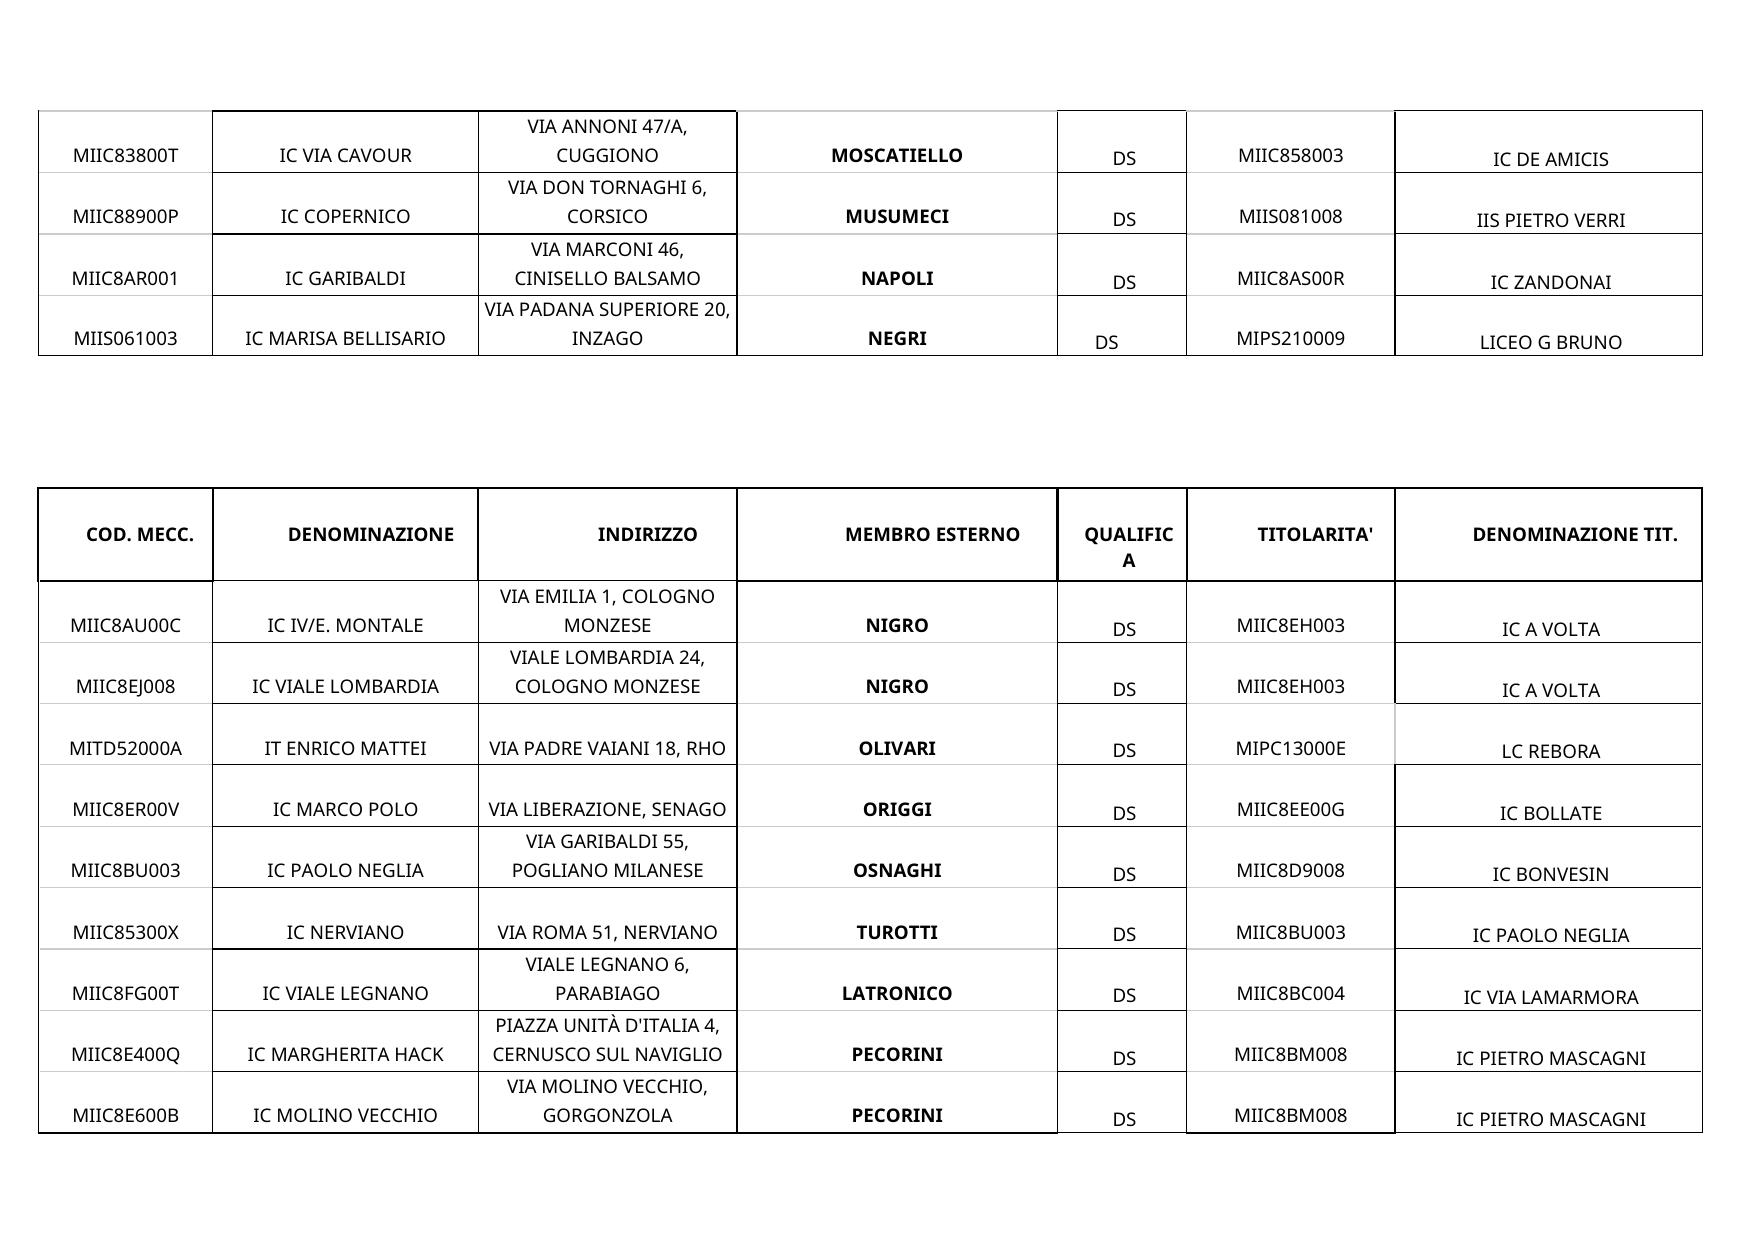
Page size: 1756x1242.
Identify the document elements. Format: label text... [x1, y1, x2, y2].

table_cell VIA PADRE VAIANI 18, RHO [479, 704, 736, 764]
table_cell MOSCATIELLO [738, 112, 1057, 172]
table_cell MIIC8BC004 [1187, 950, 1394, 1009]
table_cell MIIC8ER00V [39, 765, 212, 826]
table_cell MIIS061003 [39, 296, 212, 354]
table_cell TUROTTI [738, 888, 1057, 948]
table_cell MIIC858003 [1187, 112, 1394, 172]
table_cell MIIC8BU003 [1187, 888, 1394, 948]
table_cell IC VIALE LEGNANO [213, 950, 478, 1009]
table_cell DS [1058, 296, 1186, 354]
table_cell MIPC13000E [1187, 704, 1394, 764]
table_cell PIAZZA UNITÀ D'ITALIA 4, CERNUSCO SUL NAVIGLIO [479, 1011, 736, 1071]
table_header MEMBRO ESTERNO [738, 489, 1056, 580]
table_cell LATRONICO [738, 950, 1057, 1009]
table_cell IC A VOLTA [1396, 642, 1702, 703]
table_cell PECORINI [738, 1011, 1057, 1071]
table_cell DS [1058, 949, 1186, 1009]
table_cell IC A VOLTA [1396, 582, 1702, 642]
table_cell DS [1058, 827, 1186, 887]
table_cell DS [1058, 234, 1186, 294]
table_cell OLIVARI [738, 704, 1057, 764]
table_cell IC VIA CAVOUR [213, 112, 478, 172]
table_cell DS [1058, 643, 1186, 703]
table_cell VIA GARIBALDI 55, POGLIANO MILANESE [479, 827, 736, 887]
table_cell VIALE LOMBARDIA 24, COLOGNO MONZESE [479, 643, 736, 703]
table_cell IC BONVESIN [1396, 826, 1702, 887]
table_cell MIIC8EH003 [1187, 643, 1394, 703]
table_cell VIA ROMA 51, NERVIANO [479, 888, 736, 948]
table_cell MIIC8EJ008 [39, 643, 212, 703]
table_cell IT ENRICO MATTEI [213, 704, 478, 764]
table_cell MUSUMECI [738, 173, 1057, 233]
table_cell MIIC88900P [39, 173, 212, 233]
table_cell VIA PADANA SUPERIORE 20, INZAGO [479, 296, 736, 354]
table_cell VIA MOLINO VECCHIO, GORGONZOLA [479, 1072, 736, 1132]
table_cell DS [1058, 173, 1186, 233]
table_cell DS [1058, 765, 1186, 826]
table_cell VIALE LEGNANO 6, PARABIAGO [479, 950, 736, 1009]
table_cell DS [1058, 111, 1186, 172]
table_cell IIS PIETRO VERRI [1396, 173, 1702, 233]
table_cell VIA EMILIA 1, COLOGNO MONZESE [479, 581, 736, 642]
table_cell IC PIETRO MASCAGNI [1396, 1071, 1702, 1132]
table_cell NAPOLI [738, 235, 1057, 294]
table_cell IC PIETRO MASCAGNI [1396, 1010, 1702, 1071]
table_cell LICEO G BRUNO [1396, 296, 1702, 354]
table_cell MIIC8AR001 [39, 235, 212, 294]
table_cell MIIC83800T [39, 112, 212, 172]
table_cell MIIC8EE00G [1187, 765, 1394, 826]
table_header DENOMINAZIONE [214, 489, 477, 580]
table_cell IC ZANDONAI [1396, 234, 1702, 294]
table_cell DS [1058, 888, 1186, 948]
table_cell MIPS210009 [1187, 296, 1394, 354]
table_cell IC VIALE LOMBARDIA [213, 643, 478, 703]
table_cell PECORINI [738, 1072, 1057, 1132]
table_cell NIGRO [738, 582, 1057, 642]
table_cell NIGRO [738, 643, 1057, 703]
table_cell IC PAOLO NEGLIA [1396, 887, 1702, 948]
table_cell OSNAGHI [738, 827, 1057, 887]
table_cell IC BOLLATE [1396, 764, 1702, 826]
table_cell IC GARIBALDI [213, 235, 478, 294]
table_cell IC MARGHERITA HACK [213, 1011, 478, 1071]
table_cell IC PAOLO NEGLIA [213, 827, 478, 887]
table_cell IC NERVIANO [213, 888, 478, 948]
table_cell MIIC8BM008 [1187, 1072, 1394, 1132]
table_cell MIIC8FG00T [39, 949, 212, 1009]
table_cell MIIC8E400Q [39, 1011, 212, 1071]
table_header COD. MECC. [39, 489, 212, 580]
table_cell DS [1058, 1072, 1186, 1132]
table_cell MIIC8BU003 [39, 827, 212, 887]
table_cell VIA ANNONI 47/A, CUGGIONO [479, 112, 736, 172]
table_cell IC MOLINO VECCHIO [213, 1072, 478, 1132]
table_cell DS [1058, 704, 1186, 764]
table_header DENOMINAZIONE TIT. [1396, 489, 1701, 580]
table_cell MIIC8AS00R [1187, 235, 1394, 294]
table_cell DS [1058, 582, 1186, 642]
table_cell MIIC85300X [39, 888, 212, 948]
table_cell MIIC8E600B [39, 1072, 212, 1132]
table_cell VIA DON TORNAGHI 6, CORSICO [479, 173, 736, 233]
table_cell MIIC8BM008 [1187, 1011, 1394, 1071]
table_cell LC REBORA [1396, 703, 1702, 764]
table_cell ORIGGI [738, 765, 1057, 826]
table_cell MIIC8D9008 [1187, 827, 1394, 887]
table_header INDIRIZZO [479, 489, 736, 580]
table_cell VIA LIBERAZIONE, SENAGO [479, 765, 736, 826]
table_header QUALIFICA [1059, 489, 1186, 580]
table_cell MITD52000A [39, 704, 212, 764]
table_cell IC IV/E. MONTALE [213, 581, 478, 642]
table_cell IC MARCO POLO [213, 765, 478, 826]
table_cell IC VIA LAMARMORA [1396, 948, 1702, 1009]
table_cell IC MARISA BELLISARIO [213, 296, 478, 354]
table_cell IC DE AMICIS [1396, 111, 1702, 172]
table_cell MIIC8AU00C [39, 581, 212, 642]
table_cell VIA MARCONI 46, CINISELLO BALSAMO [479, 235, 736, 294]
table_cell MIIC8EH003 [1187, 582, 1394, 642]
table_cell MIIS081008 [1187, 173, 1394, 233]
table_header TITOLARITA' [1188, 489, 1394, 580]
table_cell DS [1058, 1011, 1186, 1071]
table_cell NEGRI [738, 296, 1057, 354]
table_cell IC COPERNICO [213, 173, 478, 233]
